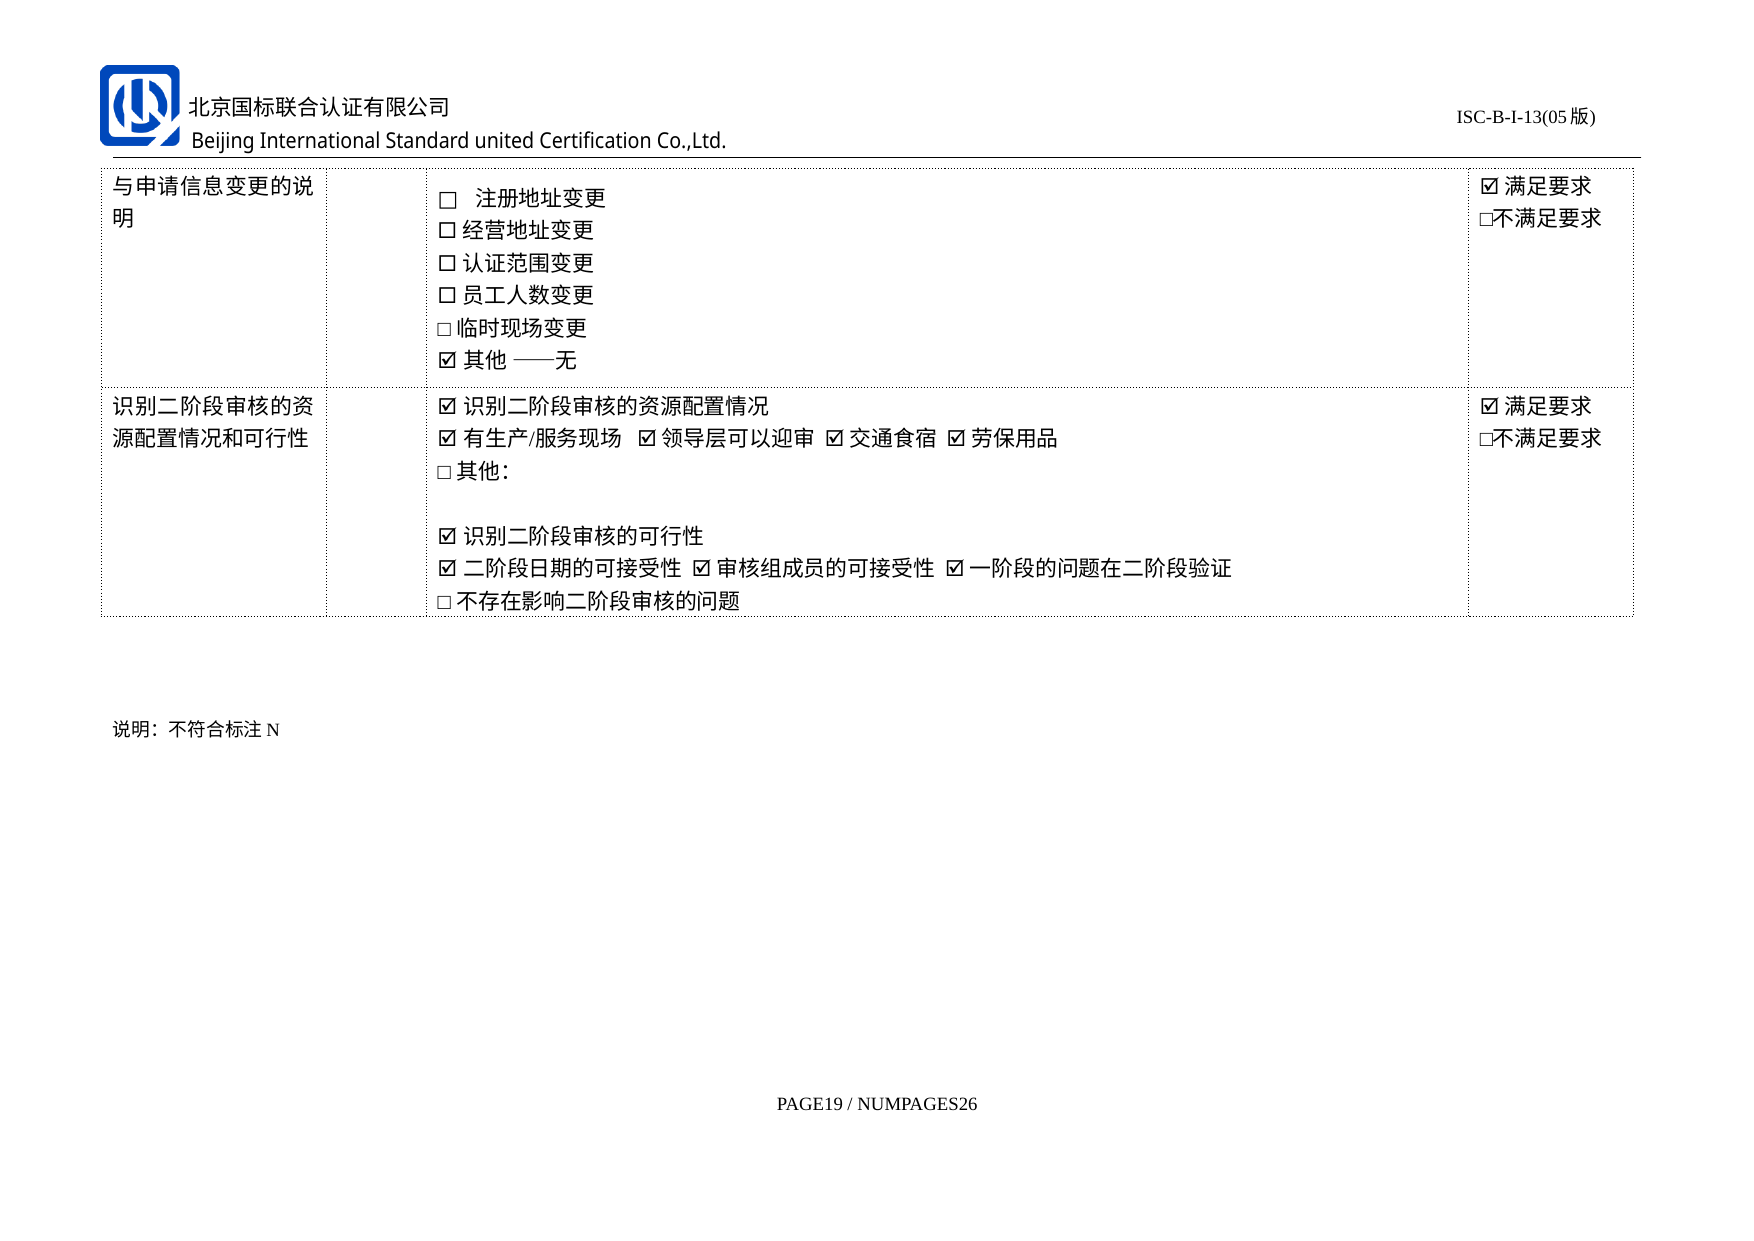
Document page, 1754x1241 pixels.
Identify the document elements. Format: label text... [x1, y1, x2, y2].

table_cell 满足要求 □不满足要求 [1468, 387, 1633, 616]
table_cell 满足要求 □不满足要求 [1468, 168, 1633, 387]
table_cell 注册地址变更 经营地址变更 认证范围变更 员工人数变更 □ 临时现场变更 其他 ——无 [426, 168, 1468, 387]
table_cell [326, 387, 426, 616]
table_cell 识别二阶段审核的资源配置情况 有生产/服务现场 领导层可以迎审 交通食宿 劳保用品 □ 其他： 识别二阶段审核的可行性 二阶段日期的可接受性 审核组成员的可接受性 一阶段的问题在二阶段验证 □ 不存在影响二阶段审核的问题 [426, 387, 1468, 616]
table_cell 与申请信息变更的说明 [101, 168, 326, 387]
picture [100, 65, 180, 146]
table_cell 识别二阶段审核的资源配置情况和可行性 [101, 387, 326, 616]
text 说明：不符合标注N [112, 714, 1641, 742]
table_cell [326, 168, 426, 387]
